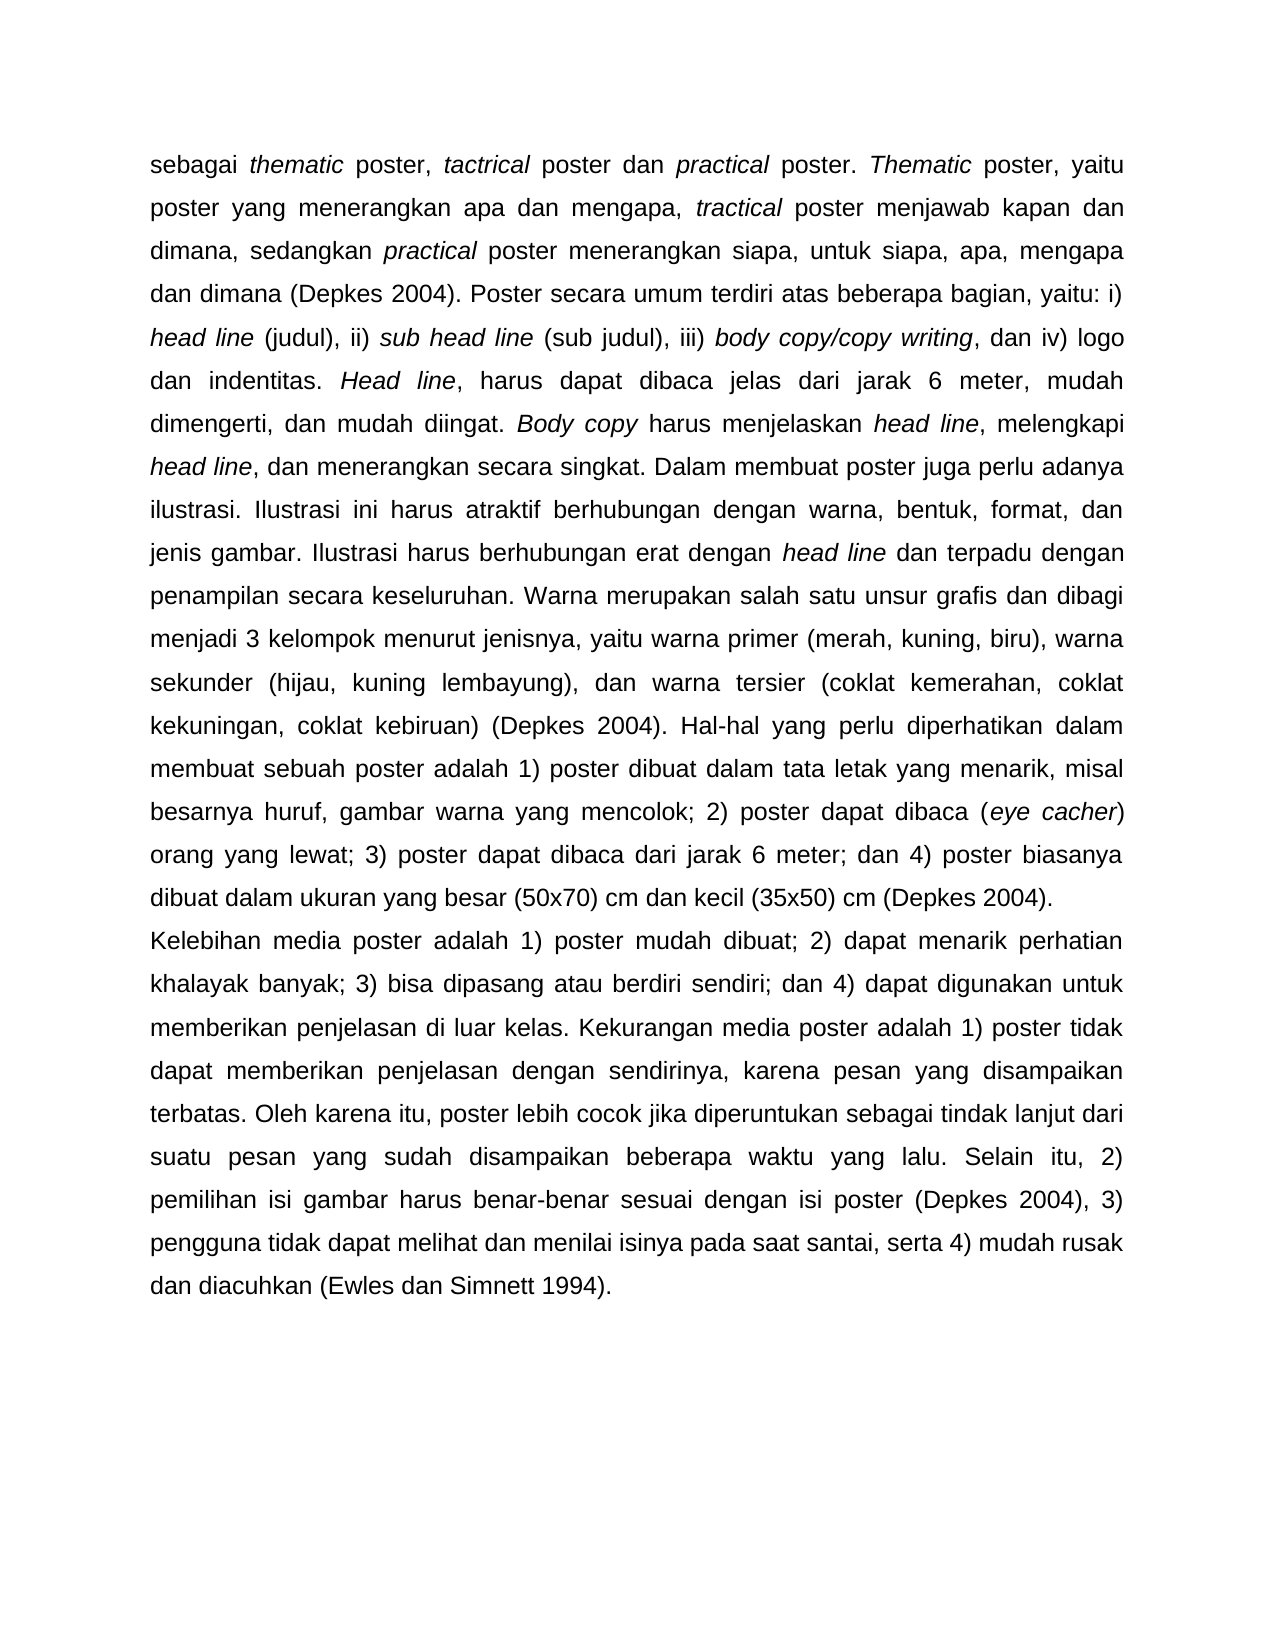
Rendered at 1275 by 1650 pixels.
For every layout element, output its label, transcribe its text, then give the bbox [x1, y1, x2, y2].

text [150, 150, 1125, 912]
text Kelebihan media poster adalah 1) poster mudah dibuat; 2) dapat menarik perhatian khalayak banyak; 3) bisa dipasang atau berdiri sendiri; dan 4) dapat digunakan untuk memberikan penjelasan di luar kelas. Kekurangan media poster adalah 1) poster tidak dapat memberikan penjelasan dengan sendirinya, karena pesan yang disampaikan terbatas. Oleh karena itu, poster lebih cocok jika diperuntukan sebagai tindak lanjut dari suatu pesan yang sudah disampaikan beberapa waktu yang lalu. Selain itu, 2) pemilihan isi gambar harus benar-benar sesuai dengan isi poster (Depkes 2004), 3) pengguna tidak dapat melihat dan menilai isinya pada saat santai, serta 4) mudah rusak dan diacuhkan (Ewles dan Simnett 1994). [150, 926, 1125, 1300]
